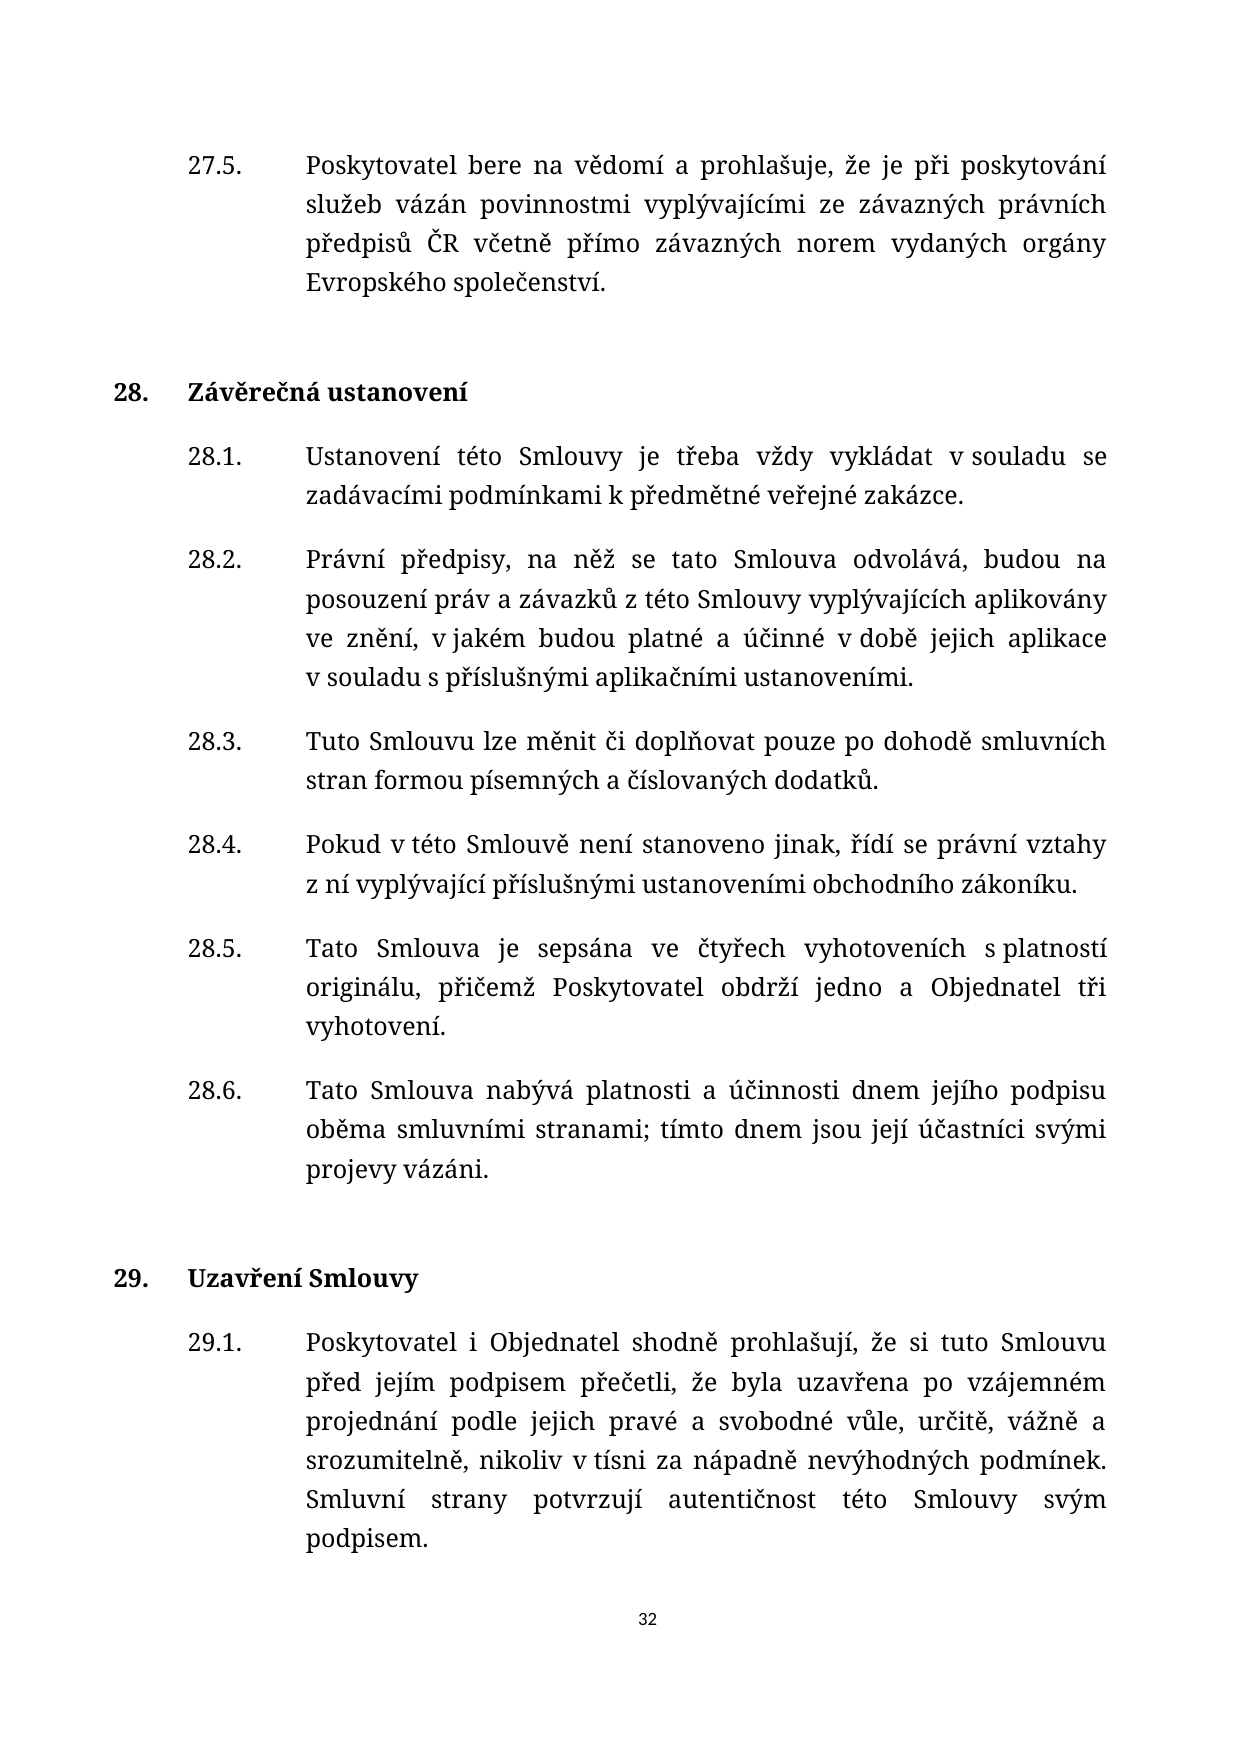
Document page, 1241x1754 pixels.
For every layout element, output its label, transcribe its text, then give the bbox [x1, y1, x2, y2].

subtitle Právní předpisy, na něž se tato Smlouva odvolává, budou na posouzení práv a závazků z této Smlouvy vyplývajících aplikovány ve znění, v jakém budou platné a účinné v době jejich aplikace v souladu s příslušnými aplikačními ustanoveními. [187, 542, 1107, 694]
subtitle Tuto Smlouvu lze měnit či doplňovat pouze po dohodě smluvních stran formou písemných a číslovaných dodatků. [187, 724, 1107, 797]
subtitle Poskytovatel bere na vědomí a prohlašuje, že je při poskytování služeb vázán povinnostmi vyplývajícími ze závazných právních předpisů ČR včetně přímo závazných norem vydaných orgány Evropského společenství. [187, 148, 1107, 299]
subtitle Poskytovatel i Objednatel shodně prohlašují, že si tuto Smlouvu před jejím podpisem přečetli, že byla uzavřena po vzájemném projednání podle jejich pravé a svobodné vůle, určitě, vážně a srozumitelně, nikoliv v tísni za nápadně nevýhodných podmínek. Smluvní strany potvrzují autentičnost této Smlouvy svým podpisem. [187, 1325, 1107, 1555]
subtitle Pokud v této Smlouvě není stanoveno jinak, řídí se právní vztahy z ní vyplývající příslušnými ustanoveními obchodního zákoníku. [187, 827, 1107, 900]
subtitle Závěrečná ustanovení [114, 375, 1107, 409]
subtitle Ustanovení této Smlouvy je třeba vždy vykládat v souladu se zadávacími podmínkami k předmětné veřejné zakázce. [187, 439, 1107, 512]
subtitle Tato Smlouva je sepsána ve čtyřech vyhotoveních s platností originálu, přičemž Poskytovatel obdrží jedno a Objednatel tři vyhotovení. [187, 931, 1107, 1043]
subtitle Uzavření Smlouvy [114, 1261, 1107, 1295]
subtitle Tato Smlouva nabývá platnosti a účinnosti dnem jejího podpisu oběma smluvními stranami; tímto dnem jsou její účastníci svými projevy vázáni. [187, 1073, 1107, 1185]
